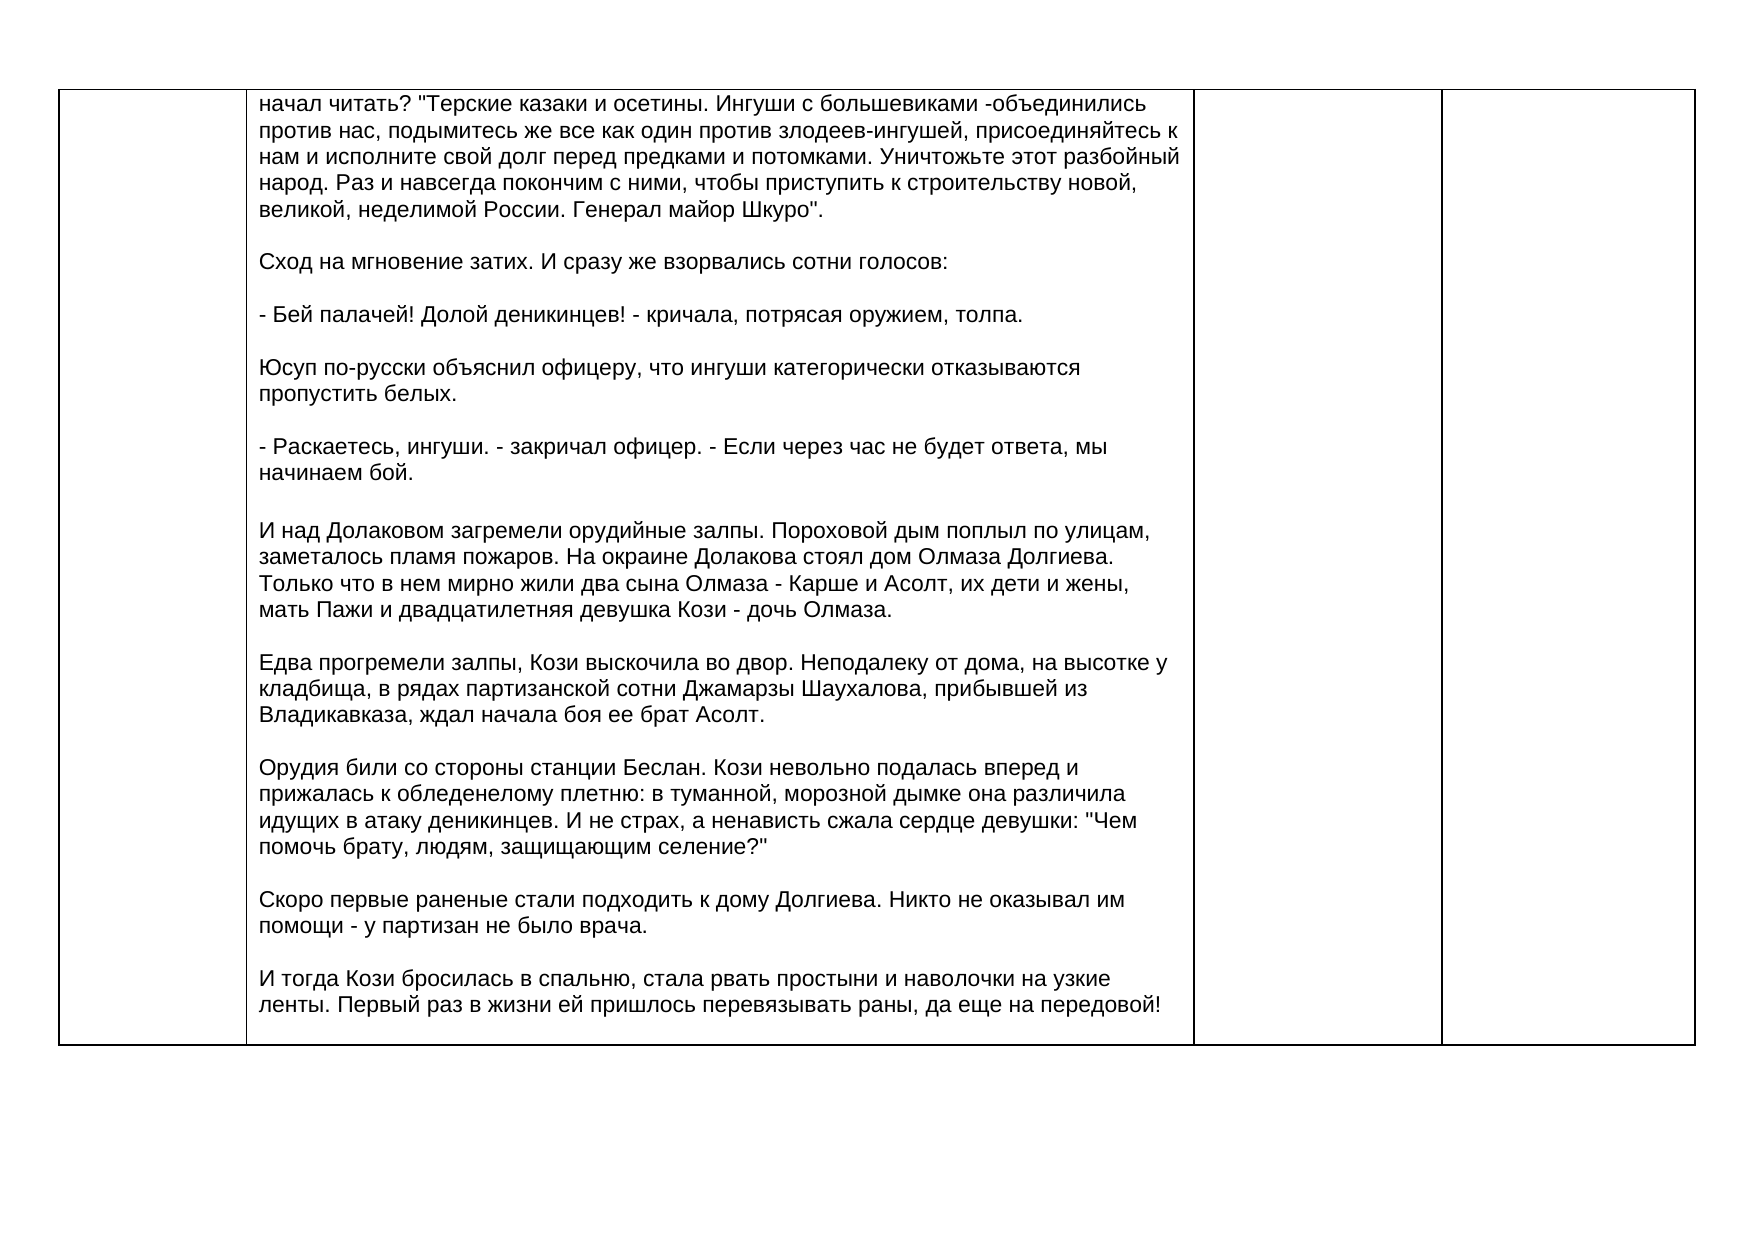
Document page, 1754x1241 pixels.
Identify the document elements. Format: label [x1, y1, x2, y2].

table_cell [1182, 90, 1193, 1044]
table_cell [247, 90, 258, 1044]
table_cell [1443, 90, 1694, 1044]
table_cell [60, 90, 246, 1044]
table_cell [1195, 90, 1441, 1044]
